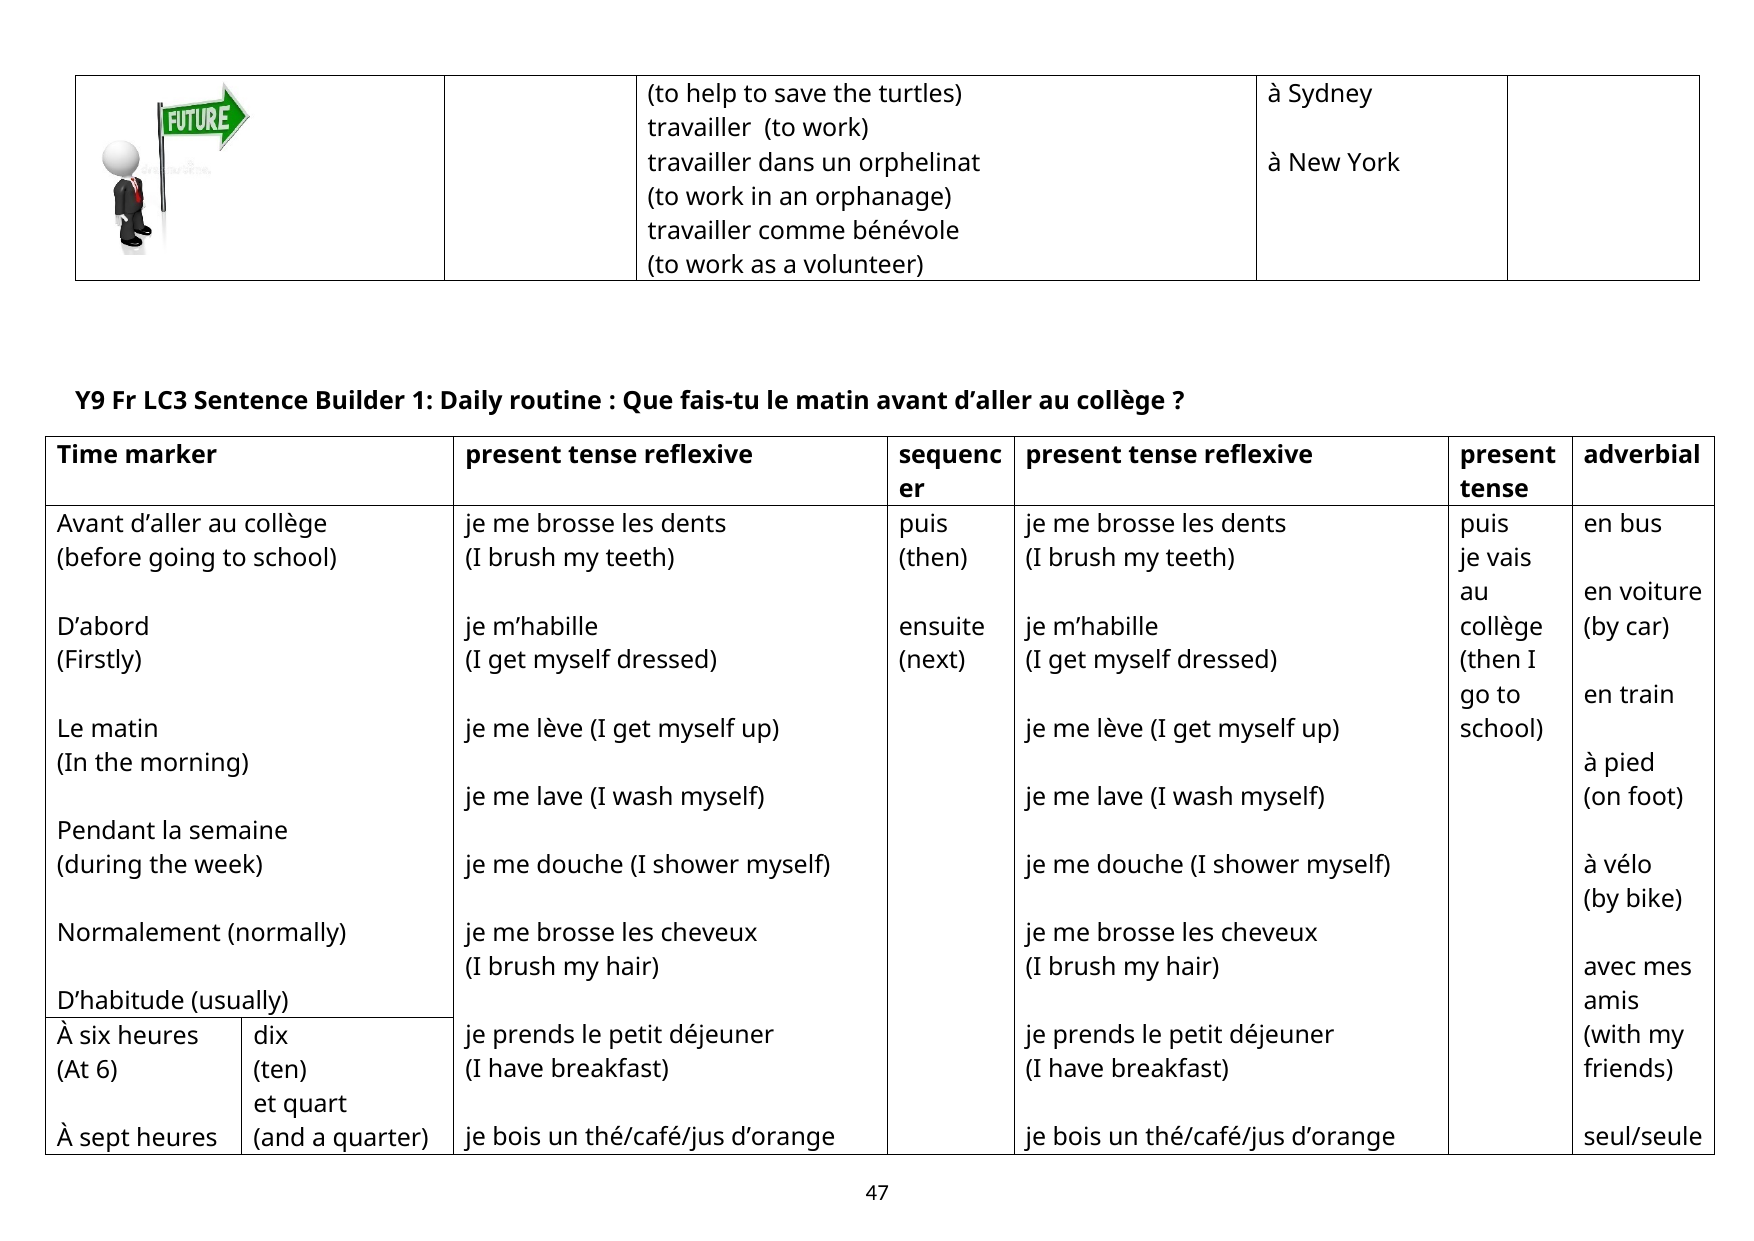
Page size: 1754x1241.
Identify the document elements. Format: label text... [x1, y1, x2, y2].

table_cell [242, 1018, 453, 1154]
table_cell je me brosse les dents (I brush my teeth) je m’habille (I get myself dressed) je me lève (I get myself up) je me lave (I wash myself) je me douche (I shower myself) je me brosse les cheveux (I brush my hair) je prends le petit déjeuner (I have breakfast) je bois un thé/café/jus d’orange (I drink a tea/coffee/orange juice) j’écoute de la musique (I listen to music) je lis mes messages (I read my messages) je me réveille (I wake up) [454, 506, 887, 1154]
table_header adverbial [1573, 437, 1714, 505]
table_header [637, 76, 1256, 280]
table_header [445, 76, 636, 280]
text Y9 Fr LC3 Sentence Builder 1: Daily routine : Que fais-tu le matin avant d’aller au collège ? [75, 382, 1679, 416]
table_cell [46, 1018, 241, 1154]
table_cell je me brosse les dents (I brush my teeth) je m’habille (I get myself dressed) je me lève (I get myself up) je me lave (I wash myself) je me douche (I shower myself) je me brosse les cheveux (I brush my hair) je prends le petit déjeuner (I have breakfast) je bois un thé/café/jus d’orange (I drink a tea/coffee/orange juice) j’écoute de la musique (I listen to music) je lis mes messages (I read my messages) je me réveille (I wake up) [1015, 506, 1448, 1154]
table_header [1257, 76, 1507, 280]
table_header present tense reflexive [1015, 437, 1448, 505]
table_cell en bus en voiture (by car) en train à pied (on foot) à vélo (by bike) avec mes amis (with my friends) seul/seule (alone) [1573, 506, 1714, 1154]
table_header present tense reflexive [454, 437, 887, 505]
picture [86, 76, 266, 255]
table_cell puis (then) ensuite (next) [888, 506, 1014, 1154]
table_header Time marker [46, 437, 453, 505]
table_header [1508, 76, 1699, 280]
table_cell Avant d’aller au collège (before going to school) D’abord (Firstly) Le matin (In the morning) Pendant la semaine (during the week) Normalement (normally) D’habitude (usually) [46, 506, 453, 1017]
table_header present tense [1449, 437, 1572, 505]
table_header sequencer [888, 437, 1014, 505]
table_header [76, 76, 444, 280]
table_cell puis je vais au collège (then I go to school) [1449, 506, 1572, 1154]
